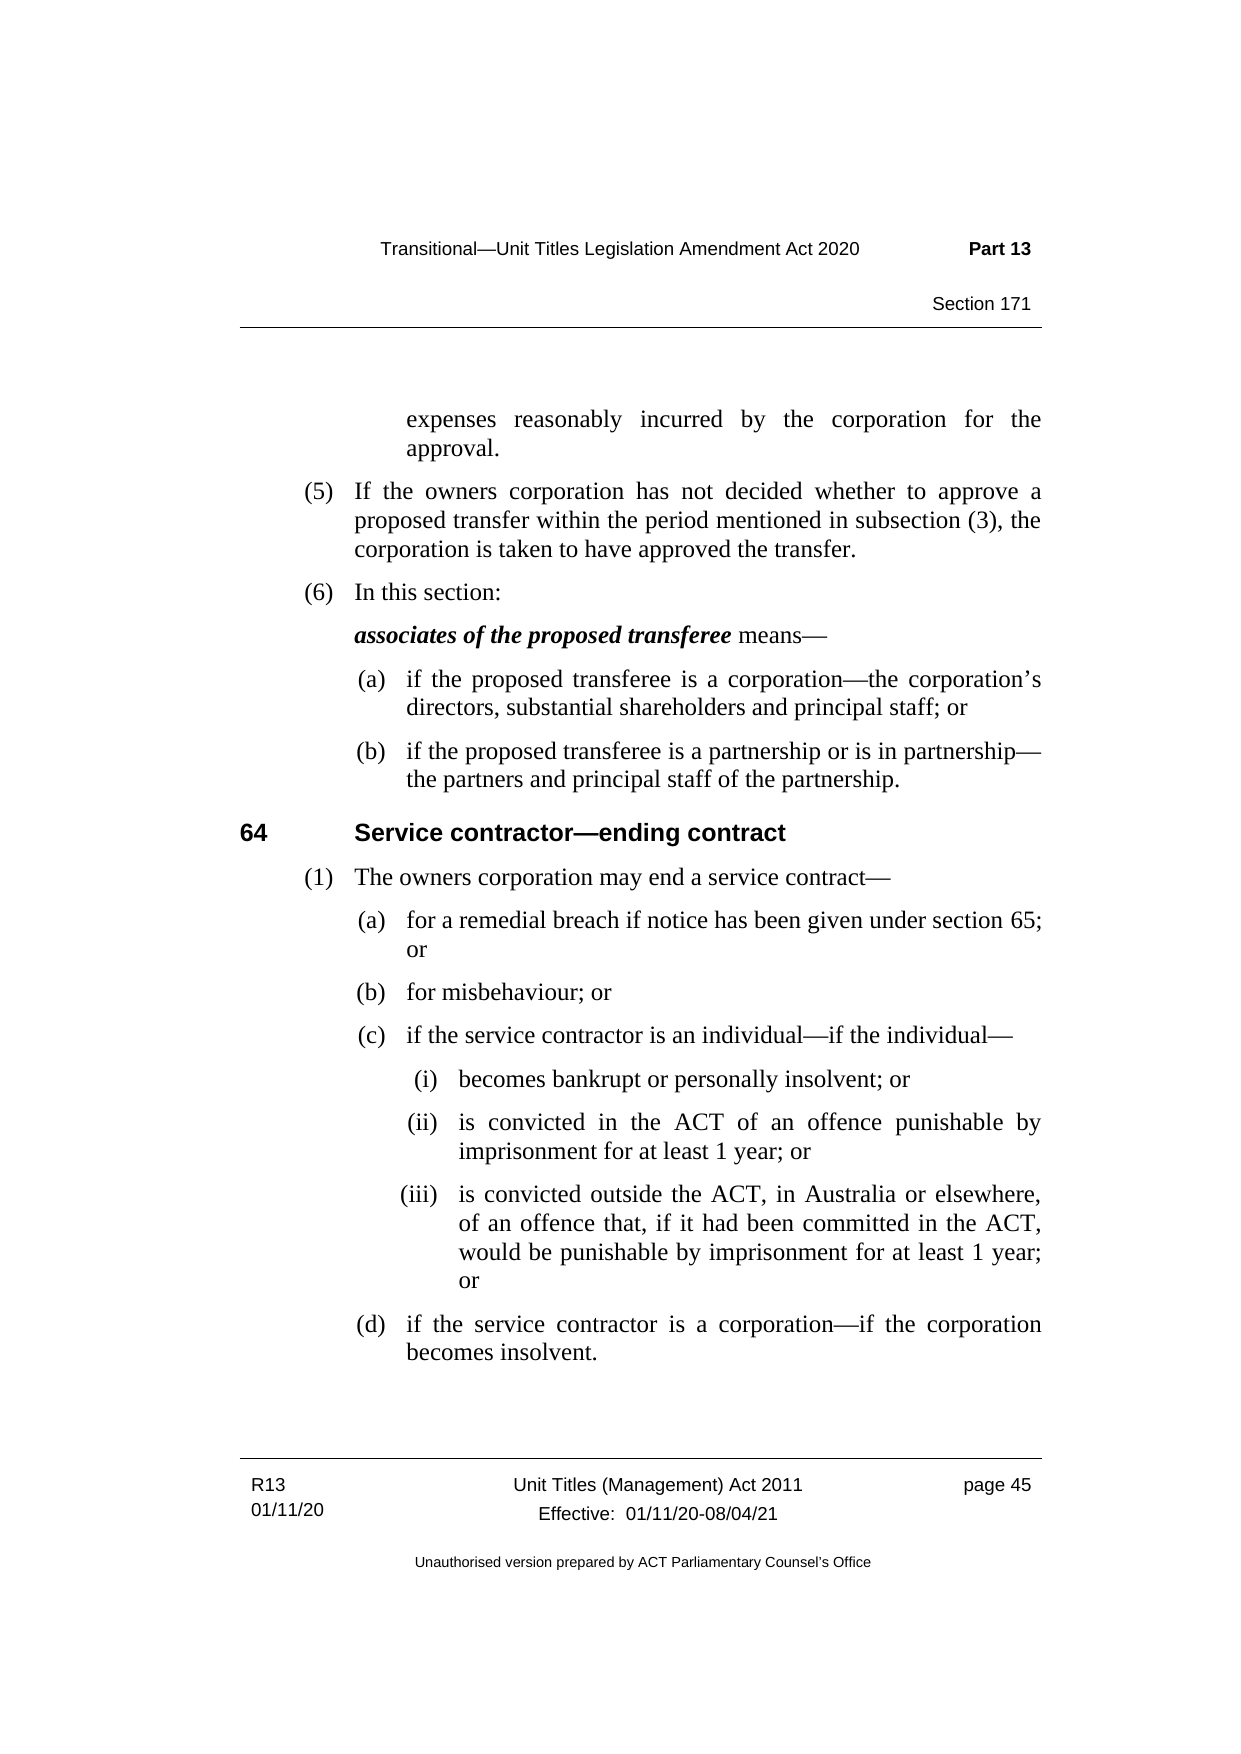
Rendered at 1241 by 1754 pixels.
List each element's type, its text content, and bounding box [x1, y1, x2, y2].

text (b) if the proposed transferee is a partnership or is in partnership—the partners and principal staff of the partnership. [239, 736, 1042, 793]
text (5) If the owners corporation has not decided whether to approve a proposed transfer within the period mentioned in subsection (3), the corporation is taken to have approved the transfer. [239, 476, 1042, 562]
text 64 Service contractor—ending contract [239, 818, 1042, 847]
text (ii) is convicted in the ACT of an offence punishable by imprisonment for at least 1 year; or [239, 1107, 1042, 1164]
text (iii) is convicted outside the ACT, in Australia or elsewhere, of an offence that, if it had been committed in the ACT, would be punishable by imprisonment for at least 1 year; or [239, 1179, 1042, 1294]
text (1) The owners corporation may end a service contract— [239, 862, 1042, 890]
text (b) for misbehaviour; or [239, 977, 1042, 1006]
text (i) becomes bankrupt or personally insolvent; or [239, 1064, 1042, 1092]
text (a) for a remedial breach if notice has been given under section 65; or [239, 905, 1042, 962]
text (6) In this section: [239, 577, 1042, 606]
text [239, 404, 1042, 462]
text (a) if the proposed transferee is a corporation—the corporation’s directors, substantial shareholders and principal staff; or [239, 664, 1042, 721]
text associates of the proposed transferee means— [354, 620, 1042, 649]
text (c) if the service contractor is an individual—if the individual— [239, 1020, 1042, 1049]
text (d) if the service contractor is a corporation—if the corporation becomes insolvent. [239, 1309, 1042, 1366]
